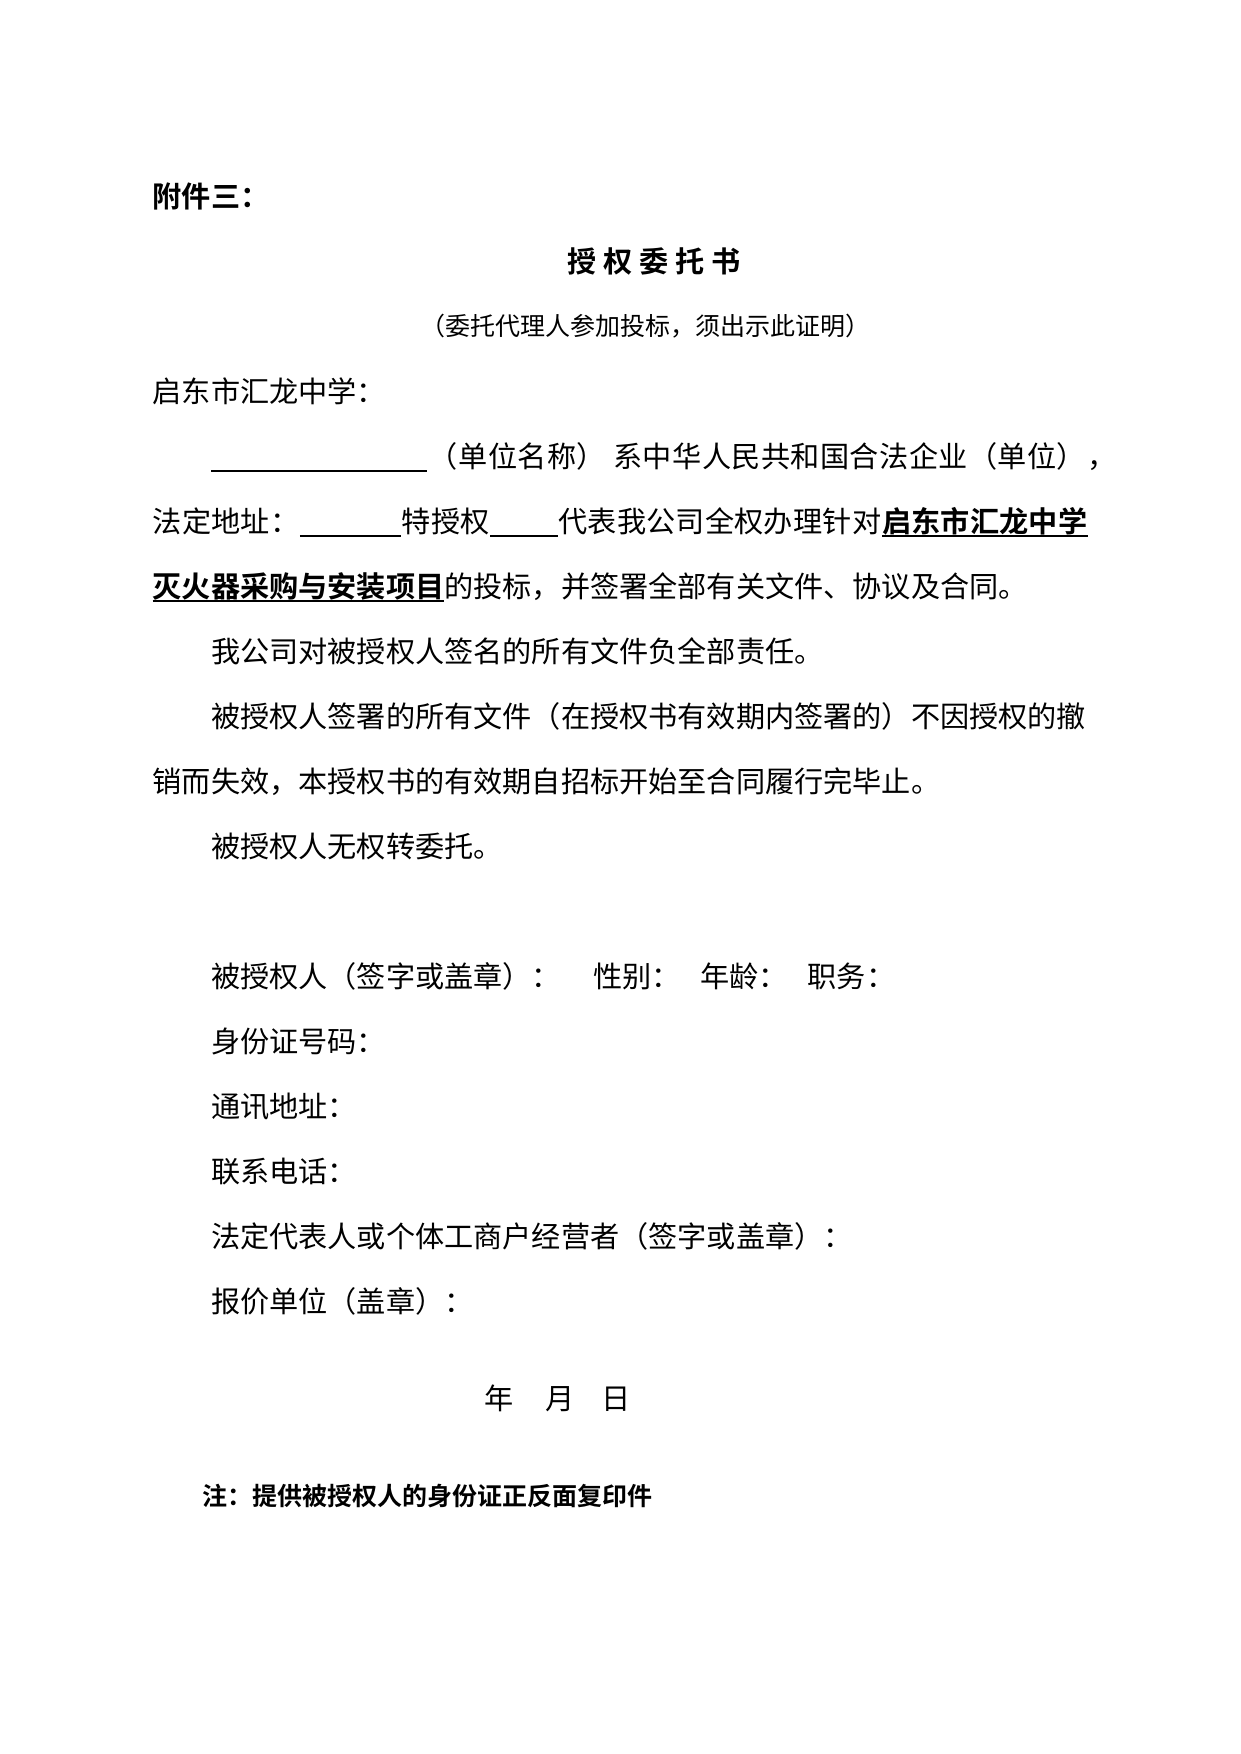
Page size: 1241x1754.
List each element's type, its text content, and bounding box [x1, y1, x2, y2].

text （委托代理人参加投标，须出示此证明） [152, 292, 1088, 357]
text 授 权 委 托 书 [152, 227, 1088, 292]
text 报价单位（盖章）： [152, 1267, 1088, 1332]
text 被授权人（签字或盖章）： 性别： 年龄： 职务： [152, 942, 1088, 1007]
text （单位名称） 系中华人民共和国合法企业（单位），法定地址： 特授权 代表我公司全权办理针对启东市汇龙中学灭火器采购与安装项目的投标，并签署全部有关文件、协议及合同。 [152, 422, 1088, 617]
text 联系电话： [152, 1137, 1088, 1202]
text 身份证号码： [152, 1007, 1088, 1072]
text 法定代表人或个体工商户经营者（签字或盖章）： [152, 1202, 1088, 1267]
text 被授权人签署的所有文件（在授权书有效期内签署的）不因授权的撤销而失效，本授权书的有效期自招标开始至合同履行完毕止。 [152, 682, 1088, 812]
text 注：提供被授权人的身份证正反面复印件 [152, 1462, 1088, 1527]
text 我公司对被授权人签名的所有文件负全部责任。 [152, 617, 1088, 682]
text 附件三： [152, 162, 1088, 227]
text 启东市汇龙中学： [152, 357, 1088, 422]
text 通讯地址： [152, 1072, 1088, 1137]
text 年 月 日 [152, 1364, 1088, 1429]
text 被授权人无权转委托。 [152, 812, 1088, 877]
